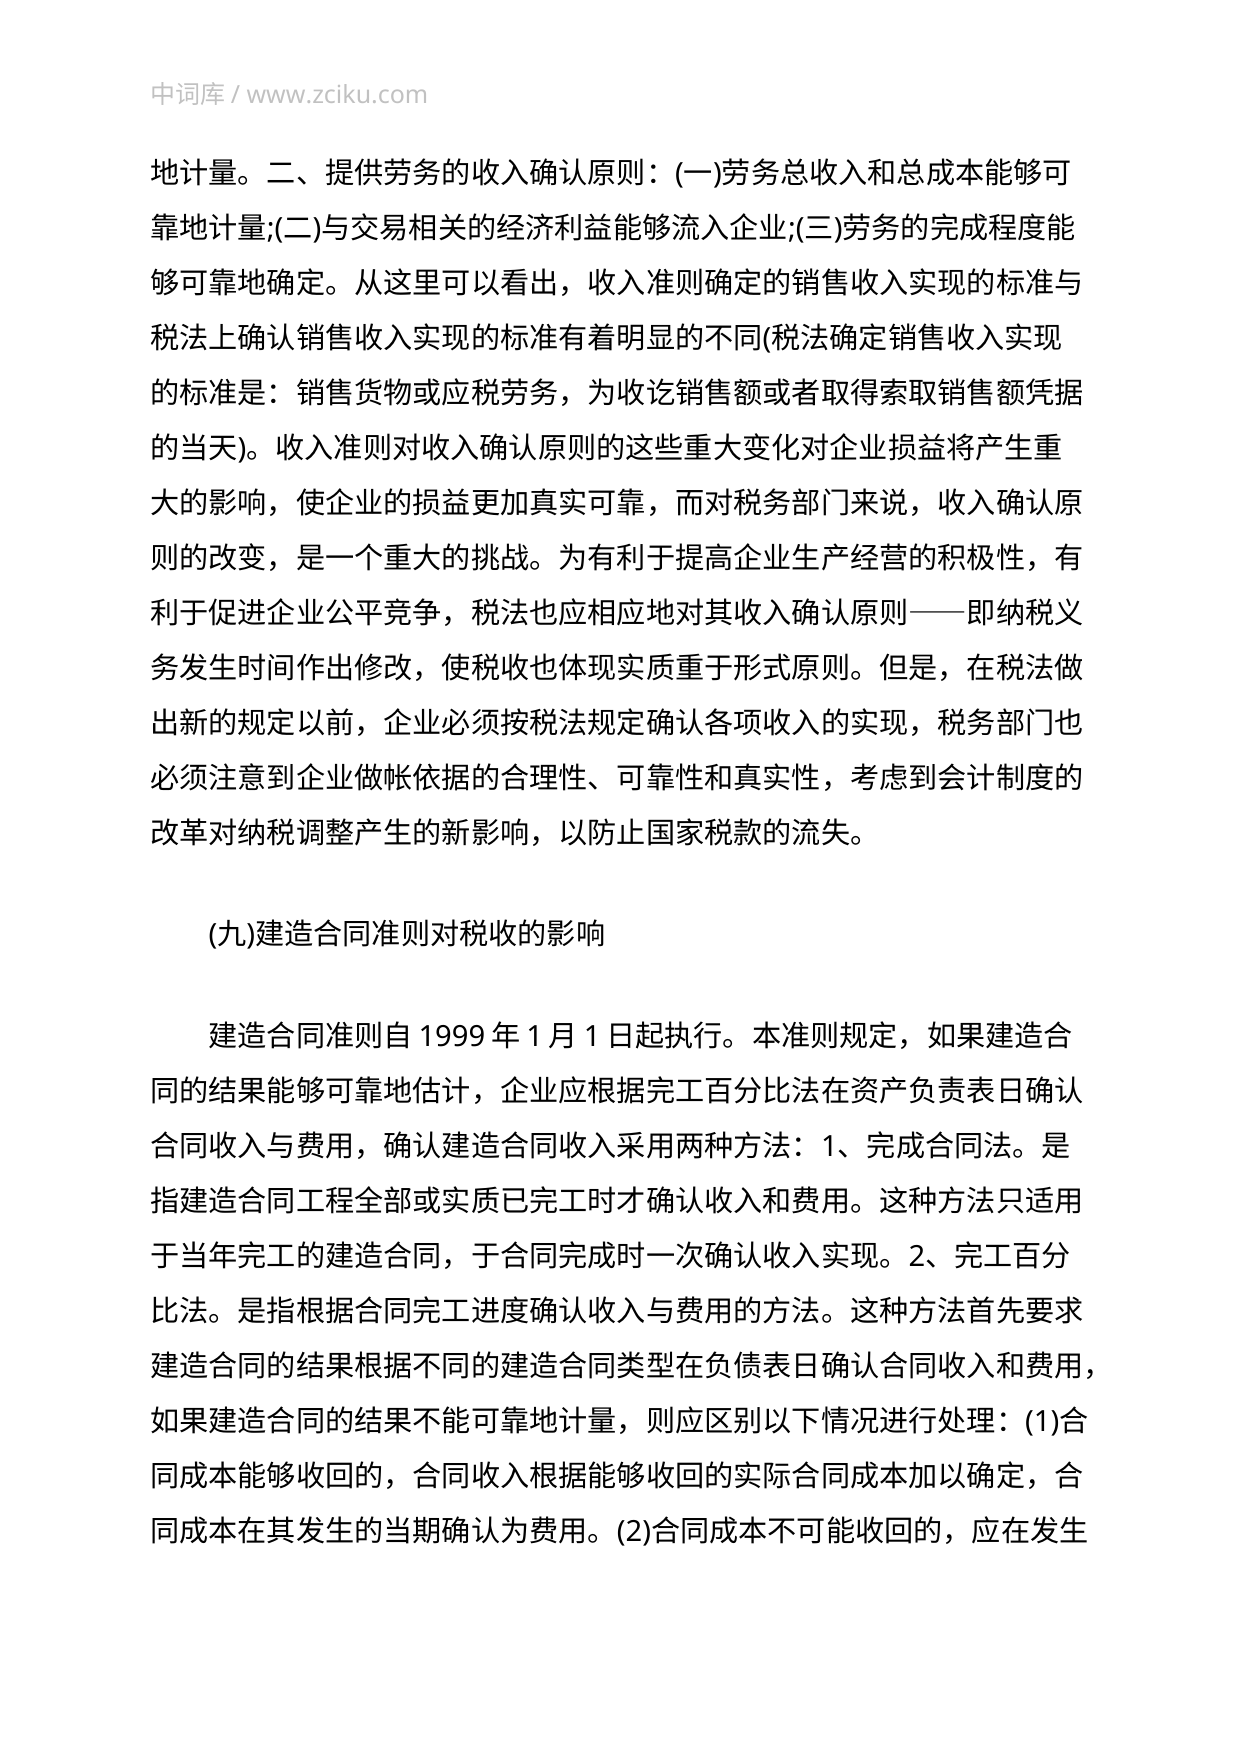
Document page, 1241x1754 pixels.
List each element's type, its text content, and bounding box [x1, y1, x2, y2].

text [150, 1013, 1090, 1550]
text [150, 150, 1090, 851]
text (九)建造合同准则对税收的影响 [150, 911, 1090, 953]
